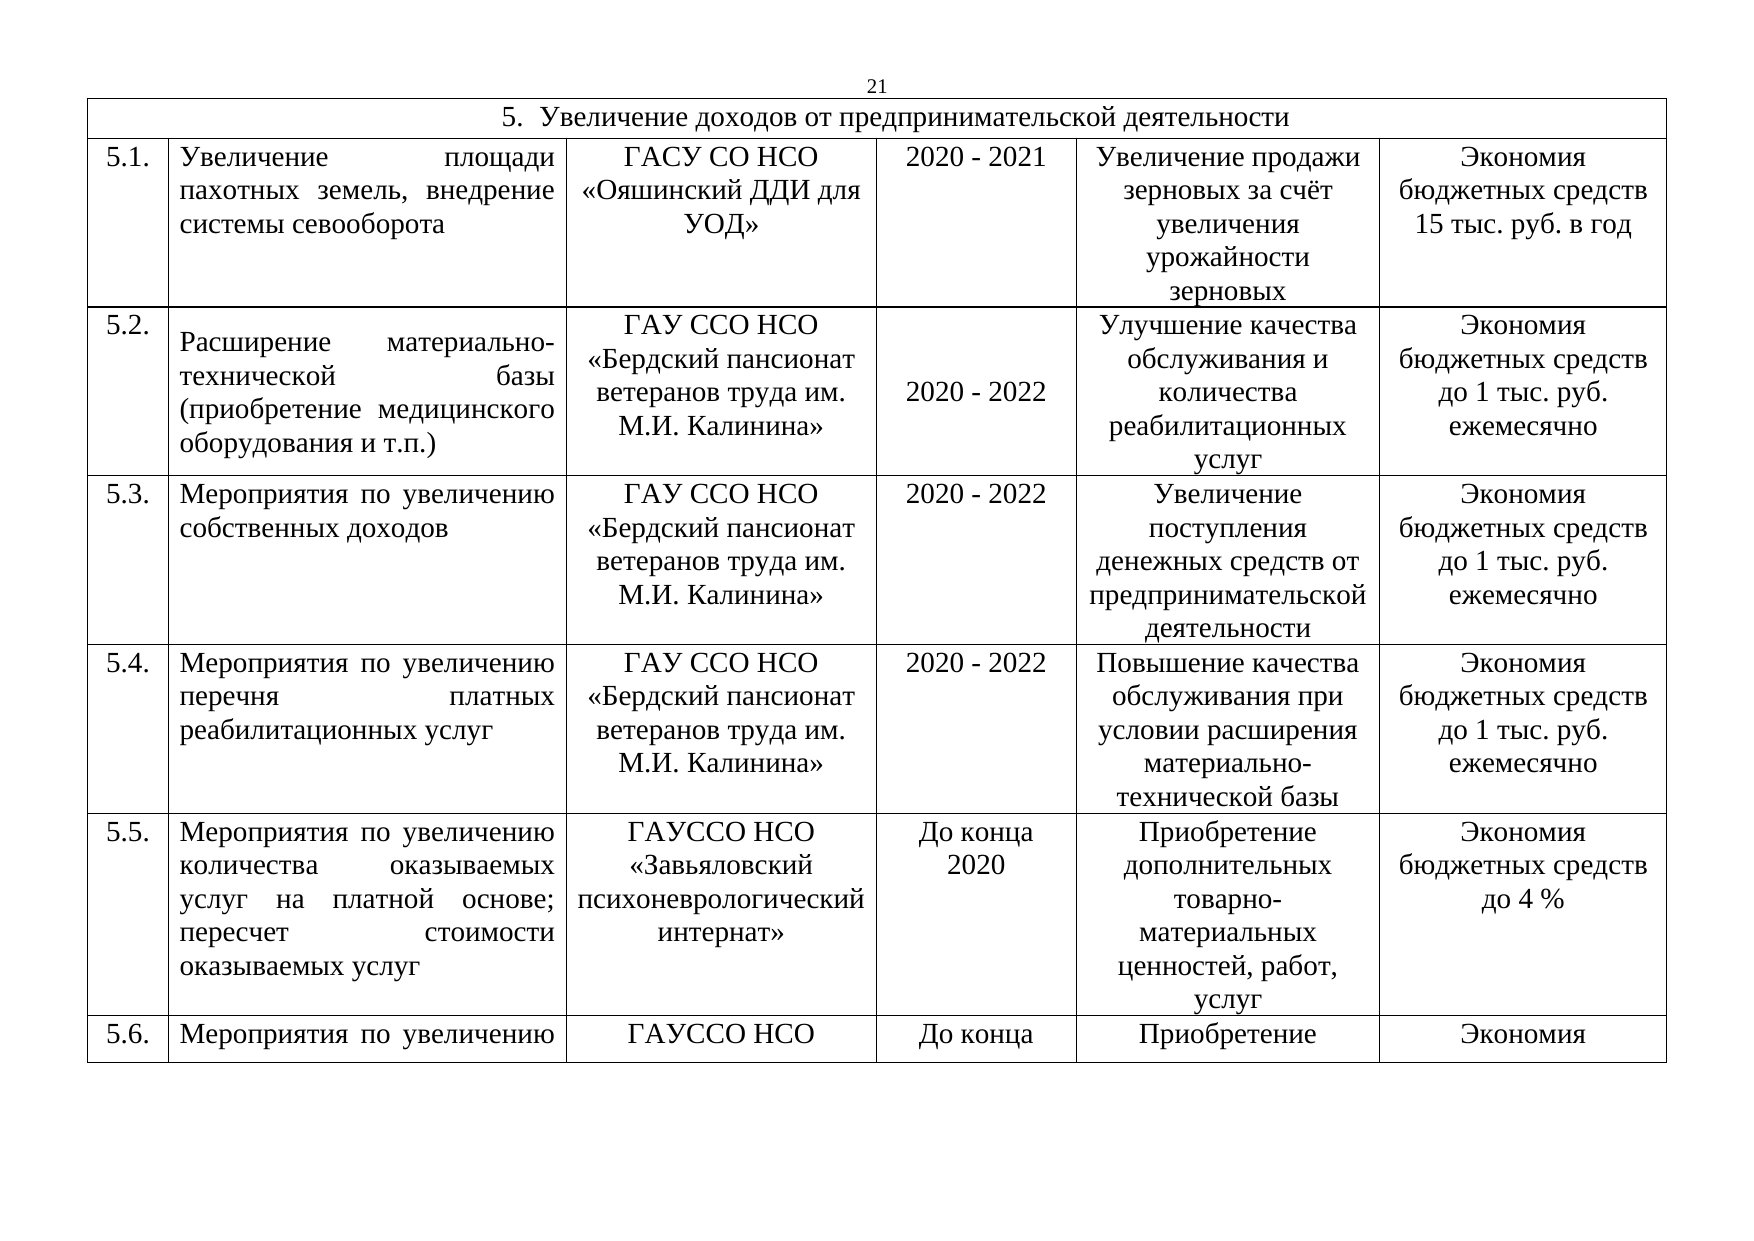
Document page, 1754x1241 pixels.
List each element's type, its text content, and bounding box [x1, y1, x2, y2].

table_cell 2020 - 2022 [877, 645, 1076, 813]
table_cell Экономия бюджетных средств до 1 тыс. руб. ежемесячно [1380, 645, 1666, 813]
table_cell 5.2. [88, 308, 168, 475]
table_cell Увеличение поступления денежных средств от предпринимательской деятельности [1077, 476, 1379, 644]
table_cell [1077, 1016, 1379, 1062]
table_cell До конца 2020 [877, 1016, 1076, 1062]
table_cell ГАУ ССО НСО «Бердский пансионат ветеранов труда им. М.И. Калинина» [567, 476, 876, 644]
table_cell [567, 1016, 876, 1062]
table_cell Экономия бюджетных средств до 1 тыс. руб. ежемесячно [1380, 476, 1666, 644]
table_cell Расширение материально-технической базы (приобретение медицинского оборудования и т.п.) [169, 308, 566, 475]
table_cell 5.1. [88, 139, 168, 306]
table_cell Мероприятия по увеличению перечня платных реабилитационных услуг [169, 645, 566, 813]
table_cell ГАУССО НСО «Завьяловский психоневрологический интернат» [567, 814, 876, 1015]
table_cell Экономия бюджетных средств 15 тыс. руб. в год [1380, 139, 1666, 306]
table_cell До конца 2020 [877, 814, 1076, 1015]
table_cell 5.6. [88, 1016, 168, 1062]
table_cell Мероприятия по увеличению собственных доходов [169, 476, 566, 644]
table_cell Повышение качества обслуживания при условии расширения материально-технической базы [1077, 645, 1379, 813]
table_cell 2020 - 2022 [877, 308, 1076, 475]
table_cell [1380, 1016, 1666, 1062]
table_cell Увеличение доходов от предпринимательской деятельности [88, 99, 1666, 138]
table_cell Увеличение продажи зерновых за счёт увеличения урожайности зерновых [1077, 139, 1379, 306]
table_cell ГАУ ССО НСО «Бердский пансионат ветеранов труда им. М.И. Калинина» [567, 645, 876, 813]
table_cell 5.4. [88, 645, 168, 813]
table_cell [169, 1016, 566, 1062]
table_cell Экономия бюджетных средств до 4 % [1380, 814, 1666, 1015]
table_cell 2020 - 2022 [877, 476, 1076, 644]
table_cell 5.3. [88, 476, 168, 644]
table_cell Мероприятия по увеличению количества оказываемых услуг на платной основе; пересчет стоимости оказываемых услуг [169, 814, 566, 1015]
table_cell Увеличение площади пахотных земель, внедрение системы севооборота [169, 139, 566, 306]
table_cell ГАСУ СО НСО «Ояшинский ДДИ для УОД» [567, 139, 876, 306]
table_cell ГАУ ССО НСО «Бердский пансионат ветеранов труда им. М.И. Калинина» [567, 308, 876, 475]
table_cell Приобретение дополнительных товарно-материальных ценностей, работ, услуг [1077, 814, 1379, 1015]
table_cell Экономия бюджетных средств до 1 тыс. руб. ежемесячно [1380, 308, 1666, 475]
table_cell 5.5. [88, 814, 168, 1015]
table_cell 2020 - 2021 [877, 139, 1076, 306]
table_cell Улучшение качества обслуживания и количества реабилитационных услуг [1077, 308, 1379, 475]
